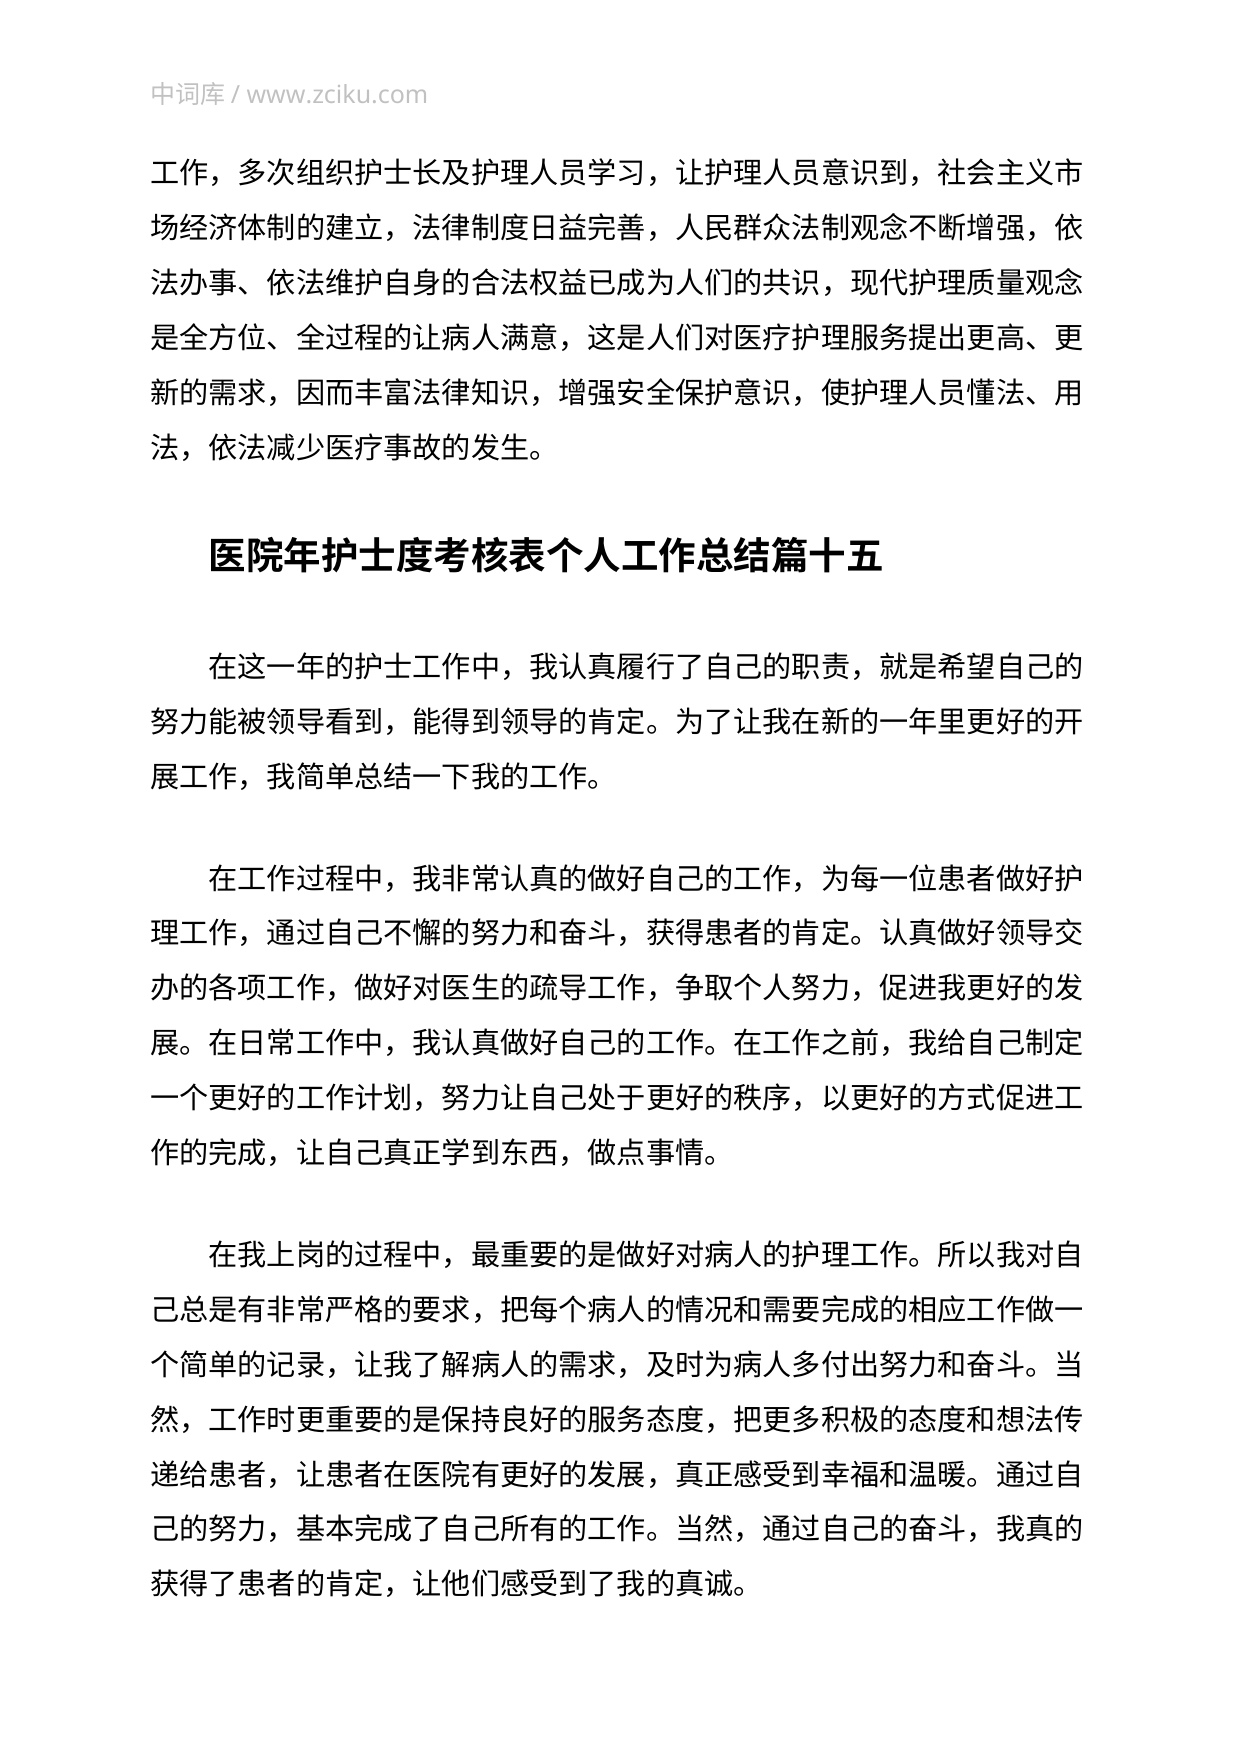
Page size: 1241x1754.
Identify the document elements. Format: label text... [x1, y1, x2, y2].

text 在我上岗的过程中，最重要的是做好对病人的护理工作。所以我对自己总是有非常严格的要求，把每个病人的情况和需要完成的相应工作做一个简单的记录，让我了解病人的需求，及时为病人多付出努力和奋斗。当然，工作时更重要的是保持良好的服务态度，把更多积极的态度和想法传递给患者，让患者在医院有更好的发展，真正感受到幸福和温暖。通过自己的努力，基本完成了自己所有的工作。当然，通过自己的奋斗，我真的获得了患者的肯定，让他们感受到了我的真诚。 [150, 1231, 1090, 1603]
text 在这一年的护士工作中，我认真履行了自己的职责，就是希望自己的努力能被领导看到，能得到领导的肯定。为了让我在新的一年里更好的开展工作，我简单总结一下我的工作。 [150, 644, 1090, 796]
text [150, 150, 1090, 467]
text 在工作过程中，我非常认真的做好自己的工作，为每一位患者做好护理工作，通过自己不懈的努力和奋斗，获得患者的肯定。认真做好领导交办的各项工作，做好对医生的疏导工作，争取个人努力，促进我更好的发展。在日常工作中，我认真做好自己的工作。在工作之前，我给自己制定一个更好的工作计划，努力让自己处于更好的秩序，以更好的方式促进工作的完成，让自己真正学到东西，做点事情。 [150, 855, 1090, 1172]
text 医院年护士度考核表个人工作总结篇十五 [150, 526, 1090, 581]
